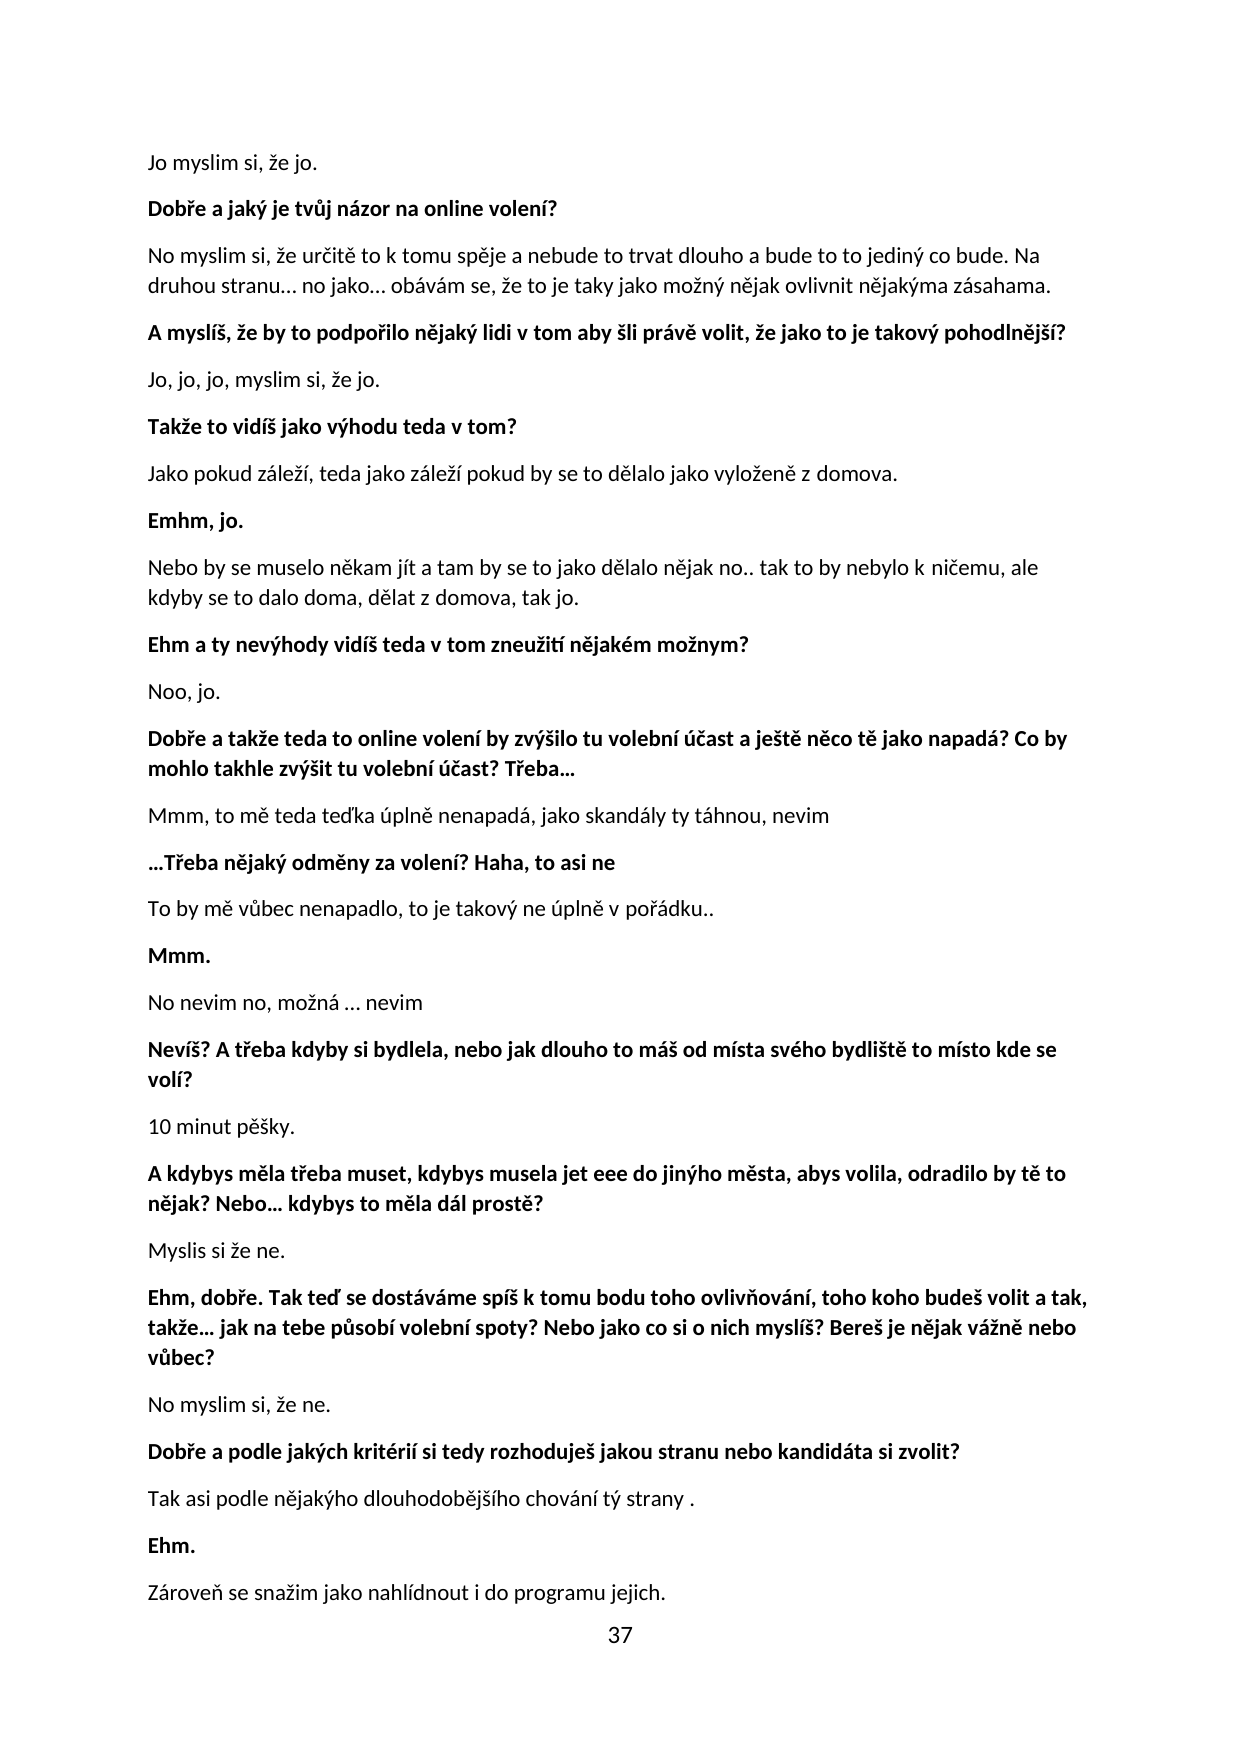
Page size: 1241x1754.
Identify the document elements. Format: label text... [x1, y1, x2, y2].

text Dobře a podle jakých kritérií si tedy rozhoduješ jakou stranu nebo kandidáta si zvolit? [148, 1437, 1093, 1465]
text Dobře a jaký je tvůj názor na online volení? [148, 194, 1093, 222]
text Takže to vidíš jako výhodu teda v tom? [148, 412, 1093, 440]
text Jako pokud záleží, teda jako záleží pokud by se to dělalo jako vyloženě z domova. [148, 459, 1093, 487]
text Tak asi podle nějakýho dlouhodobějšího chování tý strany . [148, 1484, 1093, 1512]
text Zároveň se snažim jako nahlídnout i do programu jejich. [148, 1578, 1093, 1606]
text …Třeba nějaký odměny za volení? Haha, to asi ne [148, 848, 1093, 876]
text Dobře a takže teda to online volení by zvýšilo tu volební účast a ještě něco tě jako napadá? Co by mohlo takhle zvýšit tu volební účast? Třeba… [148, 724, 1093, 782]
text Ehm. [148, 1531, 1093, 1559]
text Noo, jo. [148, 677, 1093, 705]
text Myslis si že ne. [148, 1236, 1093, 1264]
text Nevíš? A třeba kdyby si bydlela, nebo jak dlouho to máš od místa svého bydliště to místo kde se volí? [148, 1035, 1093, 1093]
text No myslim si, že ne. [148, 1390, 1093, 1418]
text No nevim no, možná … nevim [148, 988, 1093, 1016]
text No myslim si, že určitě to k tomu spěje a nebude to trvat dlouho a bude to to jediný co bude. Na druhou stranu… no jako… obávám se, že to je taky jako možný nějak ovlivnit nějakýma zásahama. [148, 241, 1093, 299]
text To by mě vůbec nenapadlo, to je takový ne úplně v pořádku.. [148, 894, 1093, 922]
text Nebo by se muselo někam jít a tam by se to jako dělalo nějak no.. tak to by nebylo k ničemu, ale kdyby se to dalo doma, dělat z domova, tak jo. [148, 553, 1093, 611]
text Emhm, jo. [148, 506, 1093, 534]
text Mmm, to mě teda teďka úplně nenapadá, jako skandály ty táhnou, nevim [148, 801, 1093, 829]
text Ehm a ty nevýhody vidíš teda v tom zneužití nějakém možnym? [148, 630, 1093, 658]
text A myslíš, že by to podpořilo nějaký lidi v tom aby šli právě volit, že jako to je takový pohodlnější? [148, 318, 1093, 346]
text 10 minut pěšky. [148, 1112, 1093, 1140]
text A kdybys měla třeba muset, kdybys musela jet eee do jinýho města, abys volila, odradilo by tě to nějak? Nebo… kdybys to měla dál prostě? [148, 1159, 1093, 1217]
text Jo myslim si, že jo. [148, 148, 1093, 176]
text Ehm, dobře. Tak teď se dostáváme spíš k tomu bodu toho ovlivňování, toho koho budeš volit a tak, takže… jak na tebe působí volební spoty? Nebo jako co si o nich myslíš? Bereš je nějak vážně nebo vůbec? [148, 1283, 1093, 1371]
text Mmm. [148, 941, 1093, 969]
text Jo, jo, jo, myslim si, že jo. [148, 365, 1093, 393]
